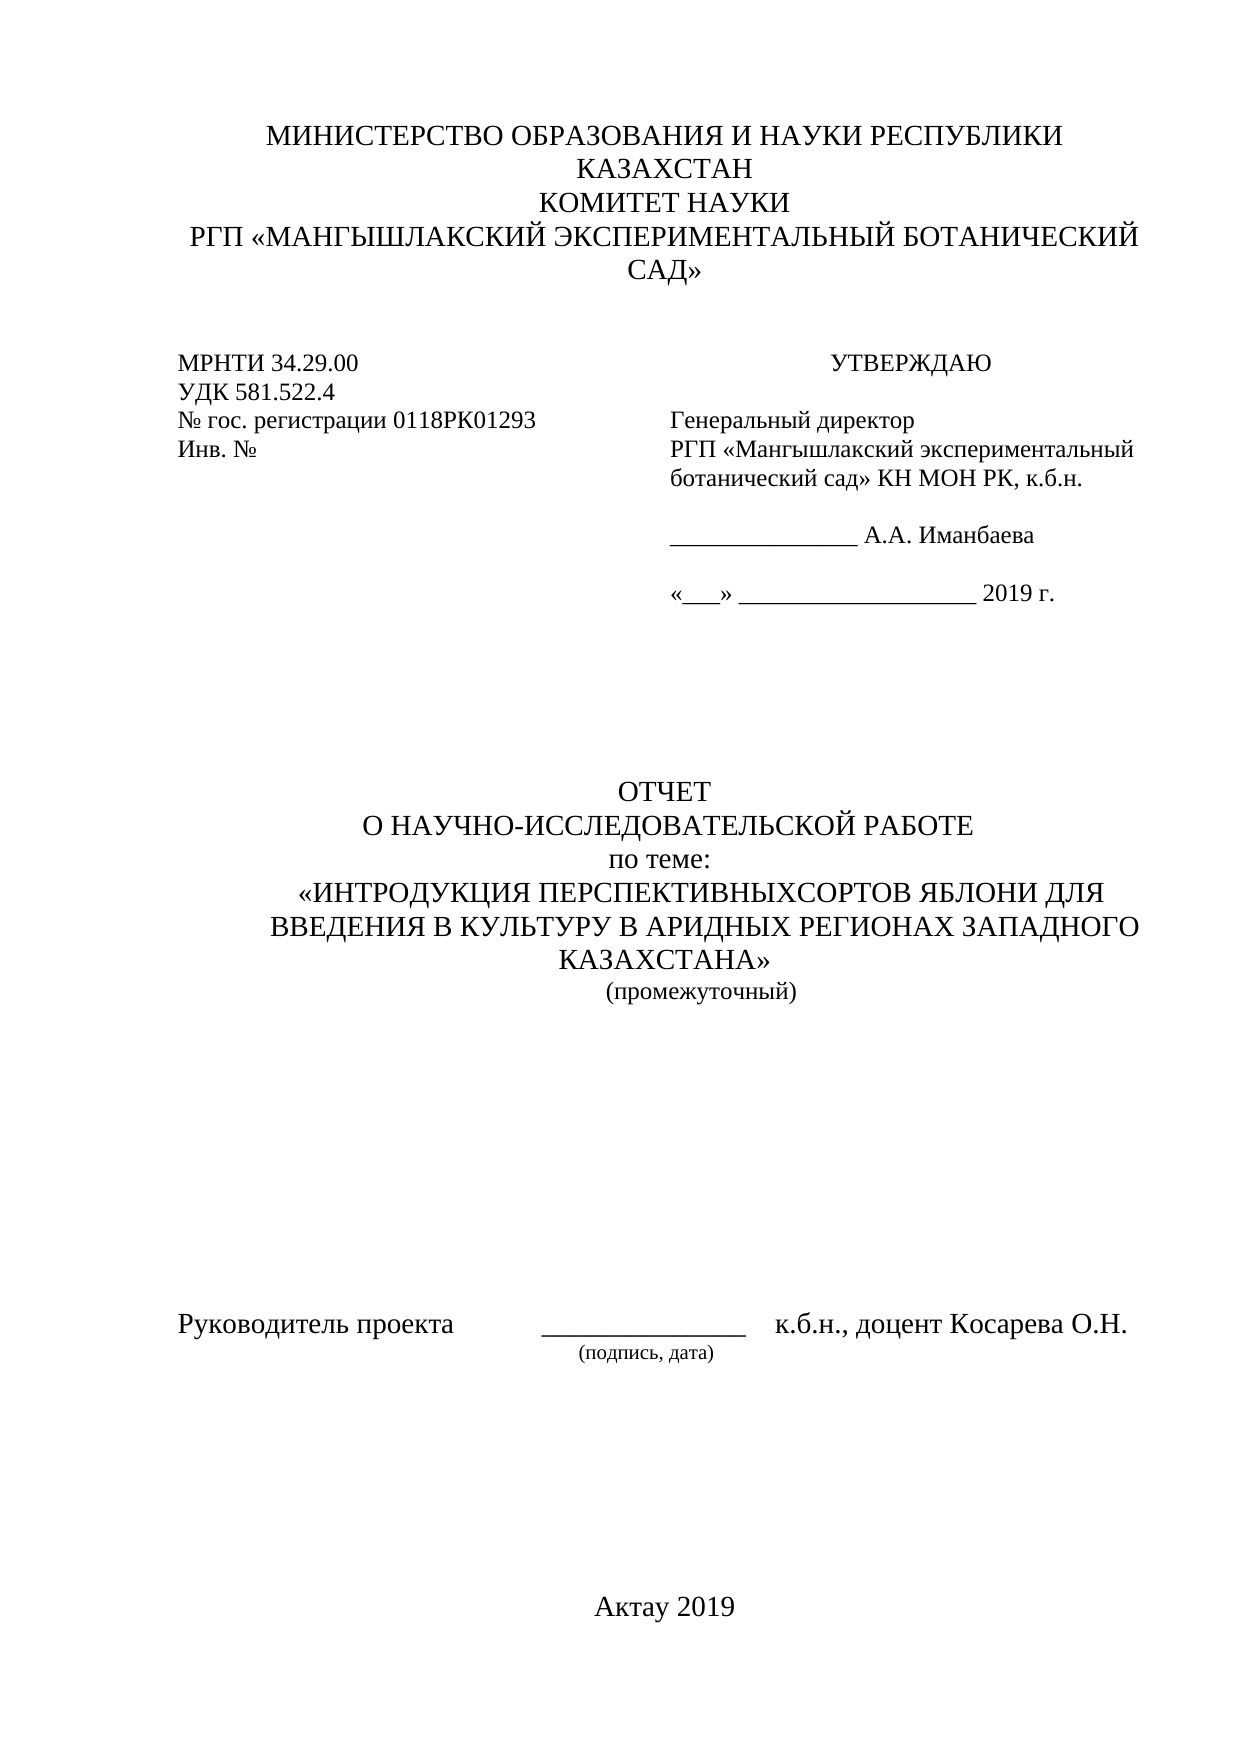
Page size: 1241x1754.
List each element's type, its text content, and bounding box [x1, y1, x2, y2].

text ОТЧЕТ [177, 774, 1152, 808]
text РГП «Мангышлакский экспериментальный ботанический сад» [177, 219, 1152, 286]
text (промежуточный) [177, 976, 1152, 1004]
text КОМИТЕТ НАУКИ [177, 185, 1152, 219]
text МИНИСТЕРСТВО ОБРАЗОВАНИЯ И НАУКИ РЕСПУБЛИКИ КАЗАХСТАН [177, 118, 1152, 185]
table_header МРНТИ 34.29.00 УДК 581.522.4 № гос. регистрации 0118РК01293 Инв. № [166, 348, 658, 607]
text О НАУЧНО-ИССЛЕДОВАТЕЛЬСКОЙ РАБОТЕ [177, 808, 1152, 842]
text Руководитель проекта ______________ к.б.н., доцент Косарева О.Н. [177, 1306, 1152, 1340]
text (подпись, дата) [177, 1340, 1152, 1364]
text ВВЕДЕНИЯ В КУЛЬТУРУ В АРИДНЫХ РЕГИОНАХ ЗАПАДНОГО КАЗАХСТАНА» [177, 909, 1152, 976]
text по теме: [177, 842, 1152, 875]
text Актау 2019 [177, 1589, 1152, 1623]
text «ИНТРОДУКЦИЯ ПЕРСПЕКТИВНЫХСОРТОВ ЯБЛОНИ ДЛЯ [177, 875, 1152, 909]
table_header УТВЕРЖДАЮ Генеральный директор РГП «Мангышлакский экспериментальный ботанический сад» КН МОН РК, к.б.н. _______________ А.А. Иманбаева «___» ___________________ 2019 г. [659, 348, 1163, 607]
